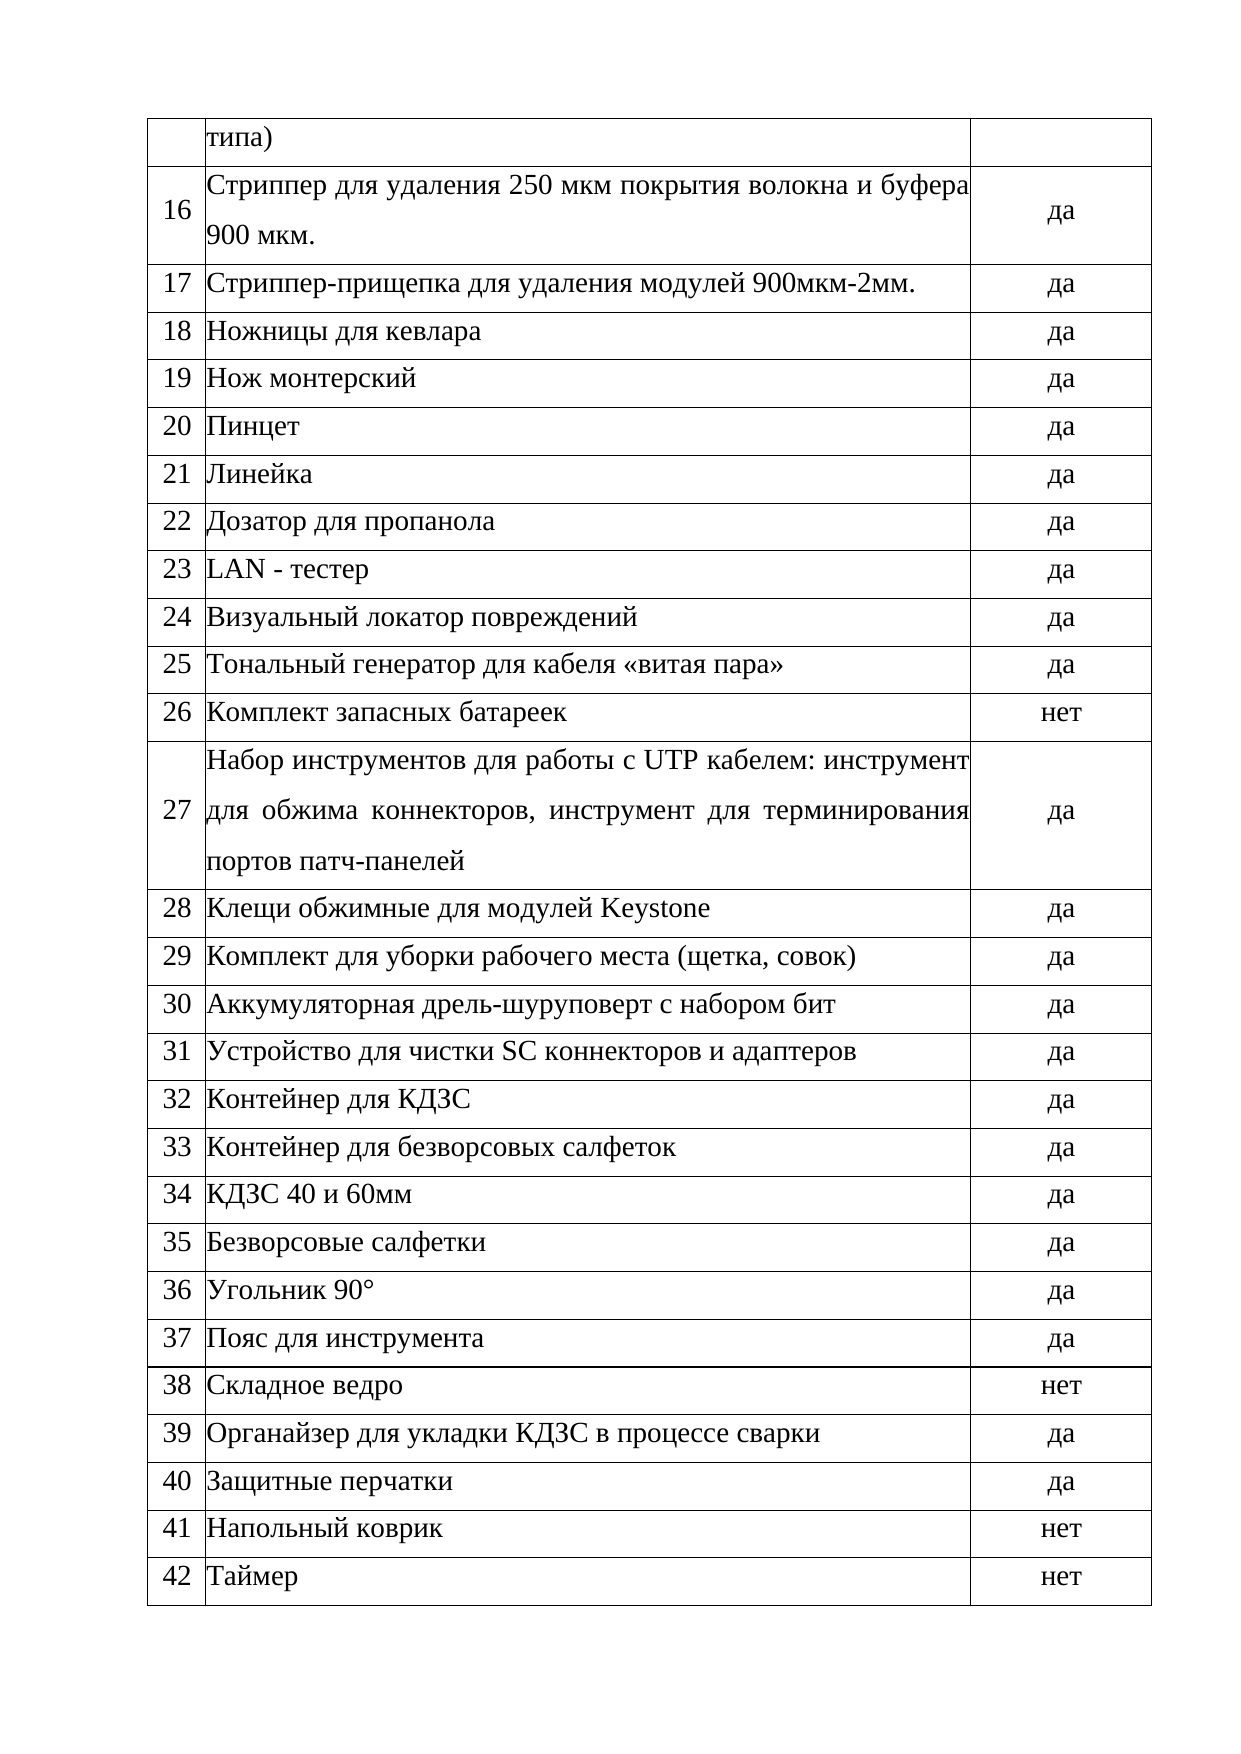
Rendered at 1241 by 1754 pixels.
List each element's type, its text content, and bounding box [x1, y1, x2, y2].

table_cell Безворсовые салфетки [206, 1224, 970, 1271]
table_cell 38 [148, 1368, 205, 1414]
table_cell Стриппер-прищепка для удаления модулей 900мкм-2мм. [206, 265, 970, 312]
table_cell 40 [148, 1463, 205, 1509]
table_cell да [971, 647, 1151, 693]
table_cell 25 [148, 647, 205, 693]
table_cell да [971, 1129, 1151, 1176]
table_cell 22 [148, 504, 205, 550]
table_cell да [971, 551, 1151, 598]
table_cell Пинцет [206, 408, 970, 455]
table_cell 34 [148, 1177, 205, 1223]
table_cell нет [971, 1368, 1151, 1414]
table_cell Органайзер для укладки КДЗС в процессе сварки [206, 1415, 970, 1462]
table_cell 37 [148, 1320, 205, 1366]
table_cell Контейнер для безворсовых салфеток [206, 1129, 970, 1176]
table_cell 23 [148, 551, 205, 598]
table_cell 33 [148, 1129, 205, 1176]
table_cell нет [971, 1558, 1151, 1605]
table_cell да [971, 938, 1151, 985]
table_cell Напольный коврик [206, 1511, 970, 1557]
table_cell 17 [148, 265, 205, 312]
table_cell 28 [148, 890, 205, 937]
table_cell да [971, 890, 1151, 937]
table_cell 29 [148, 938, 205, 985]
table_cell 42 [148, 1558, 205, 1605]
table_cell да [971, 742, 1151, 889]
table_cell Аккумуляторная дрель-шуруповерт с набором бит [206, 986, 970, 1032]
table_cell да [971, 1224, 1151, 1271]
table_cell Ножницы для кевлара [206, 313, 970, 359]
table_cell нет [971, 1511, 1151, 1557]
table_cell КДЗС 40 и 60мм [206, 1177, 970, 1223]
table_cell 26 [148, 694, 205, 741]
table_cell 36 [148, 1272, 205, 1319]
table_cell да [971, 408, 1151, 455]
table_cell Клещи обжимные для модулей Keystone [206, 890, 970, 937]
table_cell Комплект запасных батареек [206, 694, 970, 741]
table_cell Таймер [206, 1558, 970, 1605]
table_cell Нож монтерский [206, 360, 970, 407]
table_cell Комплект для уборки рабочего места (щетка, совок) [206, 938, 970, 985]
table_cell да [971, 1081, 1151, 1128]
table_cell Угольник 90° [206, 1272, 970, 1319]
table_cell да [971, 1272, 1151, 1319]
table_cell 15 [148, 119, 205, 166]
table_cell 21 [148, 456, 205, 502]
table_cell 31 [148, 1034, 205, 1080]
table_cell да [971, 119, 1151, 166]
table_cell 19 [148, 360, 205, 407]
table_cell Устройство для чистки SC коннекторов и адаптеров [206, 1034, 970, 1080]
table_cell да [971, 504, 1151, 550]
table_cell 32 [148, 1081, 205, 1128]
table_cell 35 [148, 1224, 205, 1271]
table_cell 41 [148, 1511, 205, 1557]
table_cell 39 [148, 1415, 205, 1462]
table_cell 18 [148, 313, 205, 359]
table_cell Складное ведро [206, 1368, 970, 1414]
table_cell 30 [148, 986, 205, 1032]
table_cell да [971, 1463, 1151, 1509]
table_cell да [971, 313, 1151, 359]
table_cell Контейнер для КДЗС [206, 1081, 970, 1128]
table_cell да [971, 167, 1151, 264]
table_cell 24 [148, 599, 205, 646]
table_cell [206, 119, 970, 166]
table_cell 20 [148, 408, 205, 455]
table_cell да [971, 599, 1151, 646]
table_cell Визуальный локатор повреждений [206, 599, 970, 646]
table_cell Дозатор для пропанола [206, 504, 970, 550]
table_cell нет [971, 694, 1151, 741]
table_cell 16 [148, 167, 205, 264]
table_cell да [971, 1320, 1151, 1366]
table_cell Пояс для инструмента [206, 1320, 970, 1366]
table_cell Набор инструментов для работы с UTP кабелем: инструмент для обжима коннекторов, инструмент для терминирования портов патч-панелей [206, 742, 970, 889]
table_cell да [971, 265, 1151, 312]
table_cell да [971, 456, 1151, 502]
table_cell да [971, 360, 1151, 407]
table_cell да [971, 1415, 1151, 1462]
table_cell Тональный генератор для кабеля «витая пара» [206, 647, 970, 693]
table_cell Линейка [206, 456, 970, 502]
table_cell да [971, 1177, 1151, 1223]
table_cell да [971, 986, 1151, 1032]
table_cell 27 [148, 742, 205, 889]
table_cell Защитные перчатки [206, 1463, 970, 1509]
table_cell LAN - тестер [206, 551, 970, 598]
table_cell Стриппер для удаления 250 мкм покрытия волокна и буфера 900 мкм. [206, 167, 970, 264]
table_cell да [971, 1034, 1151, 1080]
